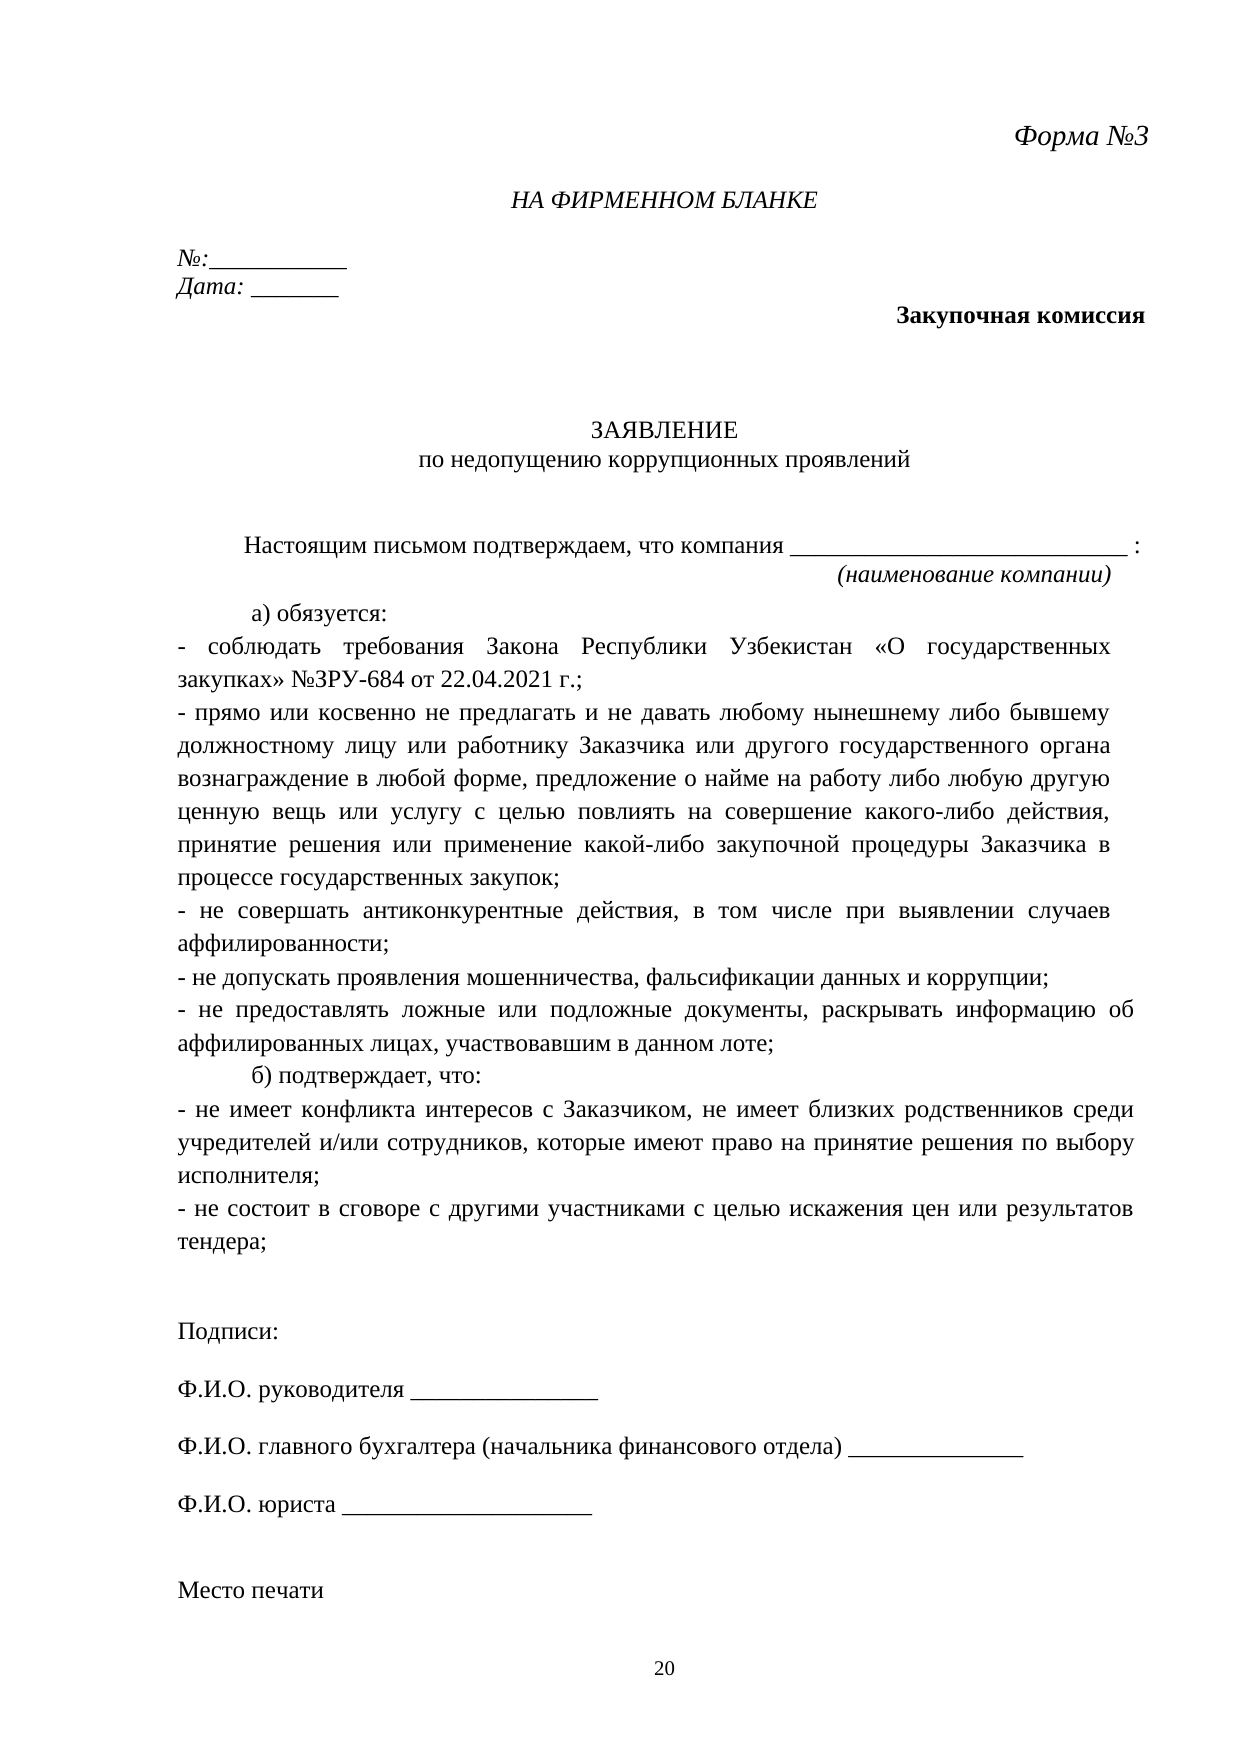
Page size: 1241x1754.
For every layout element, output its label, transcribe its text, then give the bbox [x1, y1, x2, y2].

text Ф.И.О. руководителя _______________ [177, 1374, 1152, 1402]
text Форма №3 [177, 118, 1152, 152]
text Закупочная комиссия [878, 300, 1163, 329]
text - соблюдать требования Закона Республики Узбекистан «О государственных закупках» №ЗРУ-684 от 22.04.2021 г.; [177, 631, 1111, 693]
text Дата: _______ [177, 271, 1152, 300]
text по недопущению коррупционных проявлений [177, 444, 1152, 473]
text Подписи: [177, 1316, 1152, 1345]
text Ф.И.О. главного бухгалтера (начальника финансового отдела) ______________ [177, 1431, 1152, 1460]
text - прямо или косвенно не предлагать и не давать любому нынешнему либо бывшему должностному лицу или работнику Заказчика или другого государственного органа вознаграждение в любой форме, предложение о найме на работу либо любую другую ценную вещь или услугу с целью повлиять на совершение какого-либо действия, принятие решения или применение какой-либо закупочной процедуры Заказчика в процессе государственных закупок; [177, 697, 1111, 891]
text - не предоставлять ложные или подложные документы, раскрывать информацию об аффилированных лицах, участвовавшим в данном лоте; [177, 994, 1135, 1056]
text - не имеет конфликта интересов с Заказчиком, не имеет близких родственников среди учредителей и/или сотрудников, которые имеют право на принятие решения по выбору исполнителя; [177, 1094, 1135, 1188]
text - не состоит в сговоре с другими участниками с целью искажения цен или результатов тендера; [177, 1193, 1135, 1254]
text - не допускать проявления мошенничества, фальсификации данных и коррупции; [177, 962, 1135, 990]
text - не совершать антиконкурентные действия, в том числе при выявлении случаев аффилированности; [177, 896, 1111, 957]
text Ф.И.О. юриста ____________________ [177, 1489, 1152, 1517]
text а) обязуется: [177, 598, 1111, 627]
text №:___________ [177, 243, 1152, 271]
text НА ФИРМЕННОМ БЛАНКЕ [177, 185, 1152, 214]
text Настоящим письмом подтверждаем, что компания ___________________________ : [177, 530, 1141, 559]
text б) подтверждает, что: [177, 1061, 1135, 1089]
text Место печати [177, 1575, 1152, 1604]
text (наименование компании) [177, 559, 1111, 588]
text ЗАЯВЛЕНИЕ [177, 415, 1152, 444]
